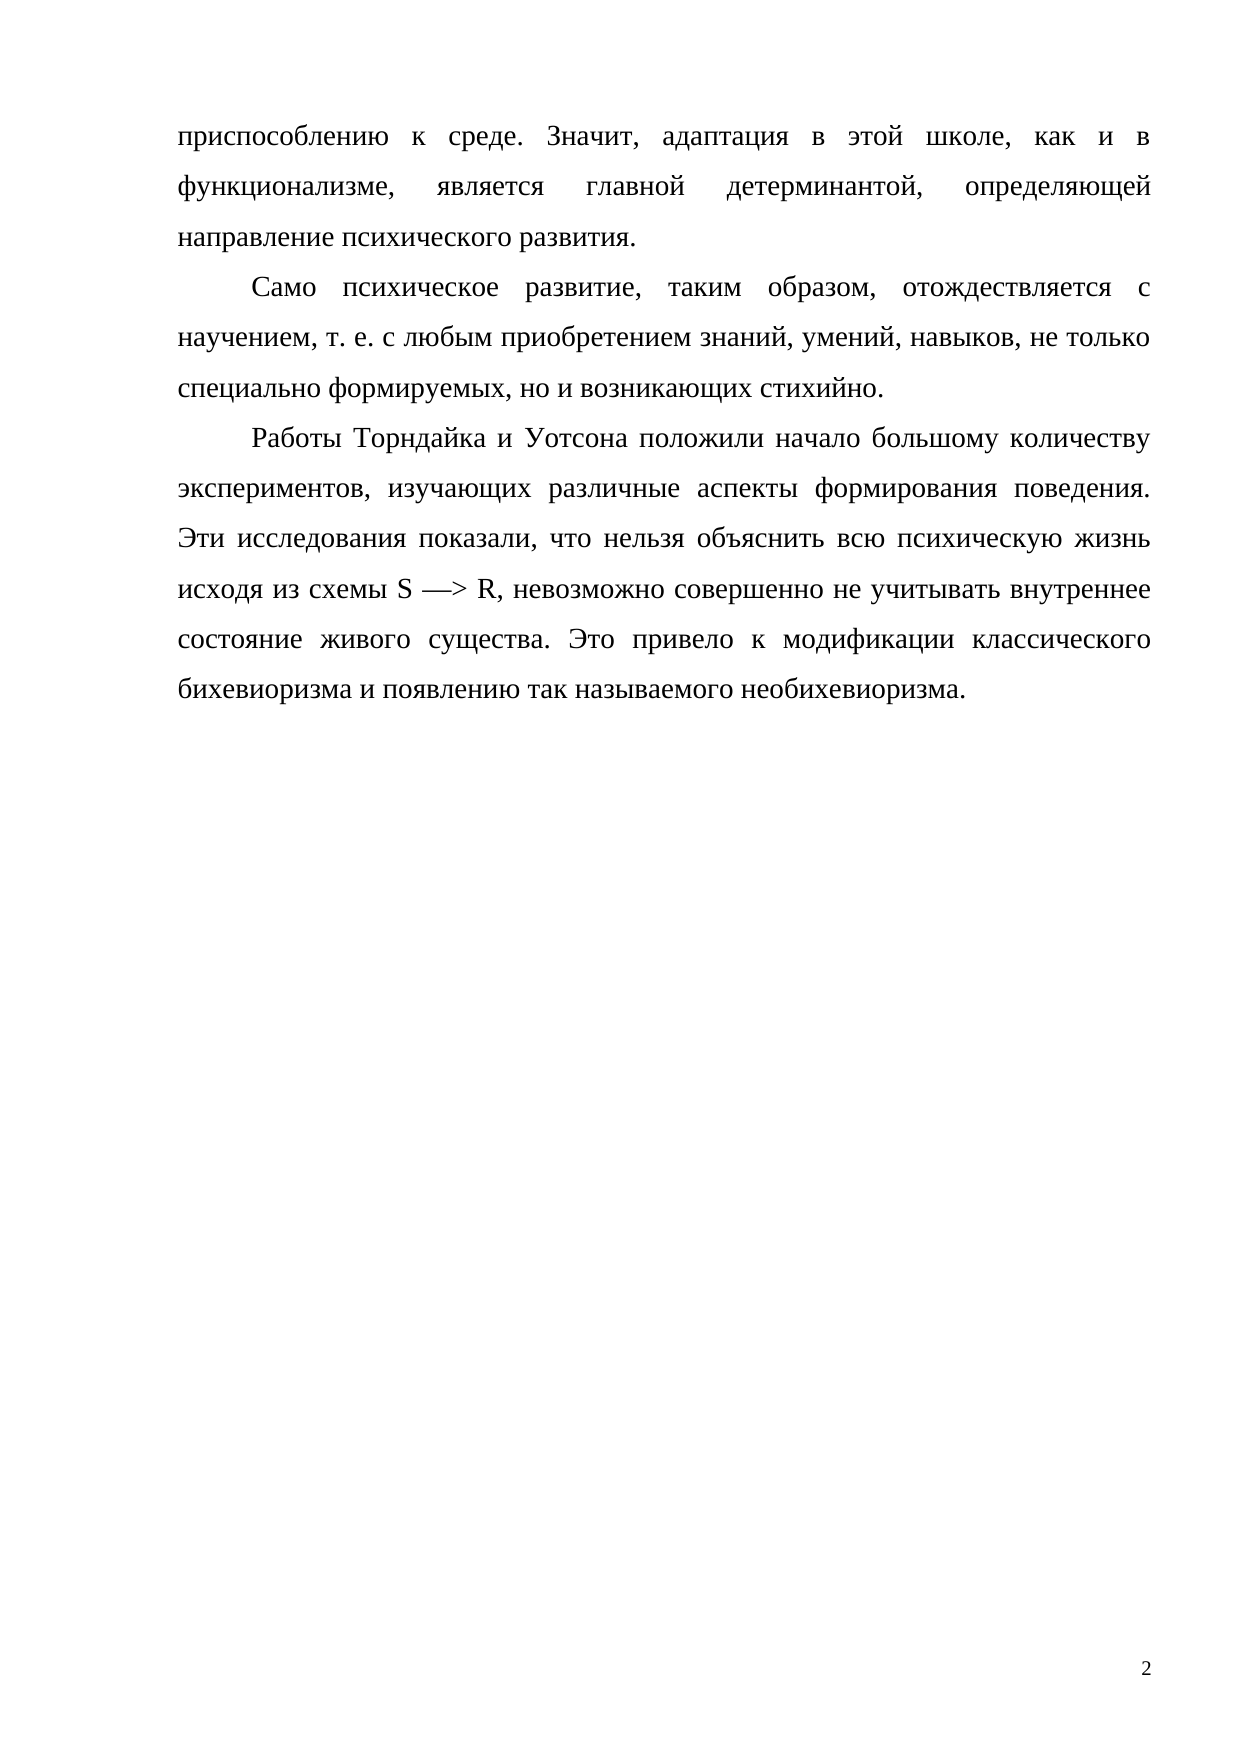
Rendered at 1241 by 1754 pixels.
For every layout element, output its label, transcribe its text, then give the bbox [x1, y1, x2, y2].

text Работы Торндайка и Уотсона положили начало большому количеству экспериментов, изучающих различные аспекты формирования поведения. Эти исследования показали, что нельзя объяснить всю психическую жизнь исходя из схемы S —> R, невозможно совершенно не учитывать внутреннее состояние живого существа. Это привело к модификации классического бихевиоризма и появлению так называемого необихевиоризма. [177, 420, 1152, 705]
text Само психическое развитие, таким образом, отождествляется с научением, т. е. с любым приобретением знаний, умений, навыков, не только специально формируемых, но и возникающих стихийно. [177, 269, 1152, 403]
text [177, 118, 1152, 252]
